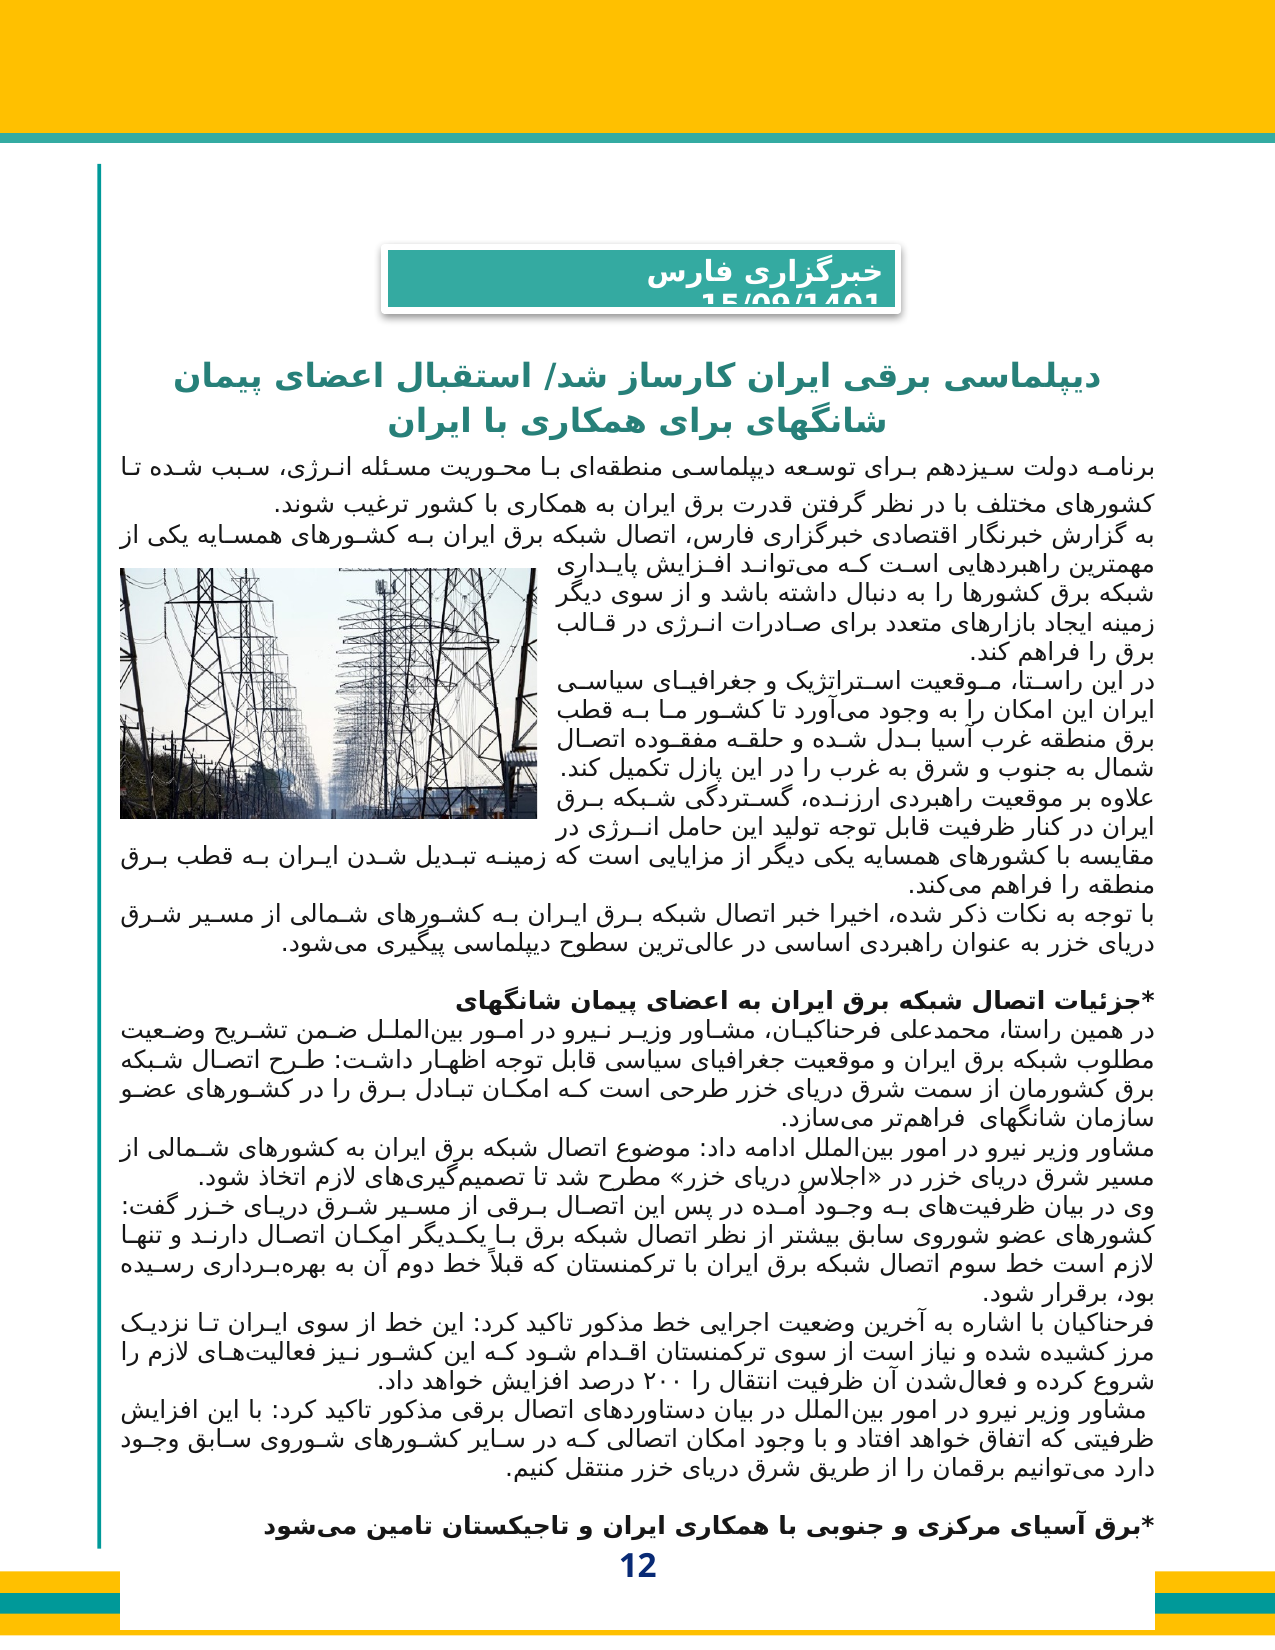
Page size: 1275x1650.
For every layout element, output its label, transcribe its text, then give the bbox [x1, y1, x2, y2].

text مشاور وزیر نیرو در امور بین‌الملل در بیان دستاوردهای اتصال برقی مذکور تاکید کرد: با این افزایش ظرفیتی که اتفاق خواهد افتاد و با وجود امکان اتصالی که در سایر کشورهای شوروی سابق وجود دارد می‌توانیم برقمان را از طریق شرق دریای خزر منتقل کنیم. [120, 1395, 1155, 1483]
text مشاور وزیر نیرو در امور بین‌الملل ادامه داد: موضوع اتصال شبکه برق ایران به کشورهای شمالی از مسیر شرق دریای خزر در «اجلاس دریای خزر» مطرح شد تا تصمیم‌گیری‌های لازم اتخاذ شود. [120, 1133, 1155, 1191]
text علاوه بر موقعیت راهبردی ارزنده، گستردگی شبکه برق ایران در کنار ظرفیت قابل توجه تولید این حامل انرژی در مقایسه با کشورهای همسایه یکی دیگر از مزایایی است که زمینه تبدیل شدن ایران به قطب برق منطقه را فراهم می‌کند. [120, 783, 1155, 899]
text وی در بیان ظرفیت‌های به وجود آمده در پس این اتصال برقی از مسیر شرق دریای خزر گفت: کشورهای عضو شوروی سابق بیشتر از نظر اتصال شبکه برق با یکدیگر امکان اتصال دارند و تنها لازم است خط سوم اتصال شبکه برق ایران با ترکمنستان که قبلاً خط دوم آن به بهره‌برداری رسیده بود، برقرار شود. [120, 1191, 1155, 1308]
text *جزئیات اتصال شبکه برق ایران به اعضای پیمان شانگهای [120, 987, 1155, 1016]
text با توجه به نکات ذکر شده، اخیرا خبر اتصال شبکه برق ایران به کشورهای شمالی از مسیر شرق دریای خزر به عنوان راهبردی اساسی در عالی‌ترین سطوح دیپلماسی پیگیری می‌شود. [120, 899, 1155, 958]
picture [120, 568, 538, 819]
subtitle برنامه دولت سیزدهم برای توسعه دیپلماسی منطقه‌ای با محوریت مسئله انرژی، سبب شده تا کشورهای مختلف با در نظر گرفتن قدرت برق ایران به همکاری با کشور ترغیب شوند. [120, 452, 1155, 520]
subtitle دیپلماسی برقی ایران کارساز شد/ استقبال اعضای پیمان شانگهای برای همکاری با ایران [120, 208, 1155, 440]
text در این راستا، موقعیت استراتژیک و جغرافیای سیاسی ایران این امکان را به وجود می‌آورد تا کشور ما به قطب برق منطقه غرب آسیا بدل شده و حلقه مفقوده اتصال شمال به جنوب و شرق به غرب را در این پازل تکمیل کند. [538, 666, 1155, 783]
text *برق آسیای مرکزی و جنوبی با همکاری ایران و تاجیکستان تامین می‌شود [120, 1511, 1155, 1541]
text به گزارش خبرنگار اقتصادی خبرگزاری فارس، اتصال شبکه برق ایران به کشورهای همسایه یکی از مهمترین راهبردهایی است که می‌تواند افزایش پایداری شبکه برق کشورها را به دنبال داشته باشد و از سوی دیگر زمینه ایجاد بازارهای متعدد برای صادرات انرژی در قالب برق را فراهم کند. [120, 520, 1155, 666]
text در همین راستا، محمدعلی فرحناکیان، مشاور وزیر نیرو در امور بین‌الملل ضمن تشریح وضعیت مطلوب شبکه برق ایران و موقعیت جغرافیای سیاسی قابل توجه اظهار داشت: طرح اتصال شبکه برق کشورمان از سمت شرق دریای خزر طرحی است که امکان تبادل برق را در کشورهای عضو سازمان شانگهای فراهم‌تر می‌سازد. [120, 1016, 1155, 1133]
text فرحناکیان با اشاره به آخرین وضعیت اجرایی خط مذکور تاکید کرد: این خط از سوی ایران تا نزدیک مرز کشیده شده و نیاز است از سوی ترکمنستان اقدام شود که این کشور نیز فعالیت‌های لازم را شروع کرده و فعال‌شدن آن ظرفیت انتقال را ۲۰۰ درصد افزایش خواهد داد. [120, 1308, 1155, 1395]
